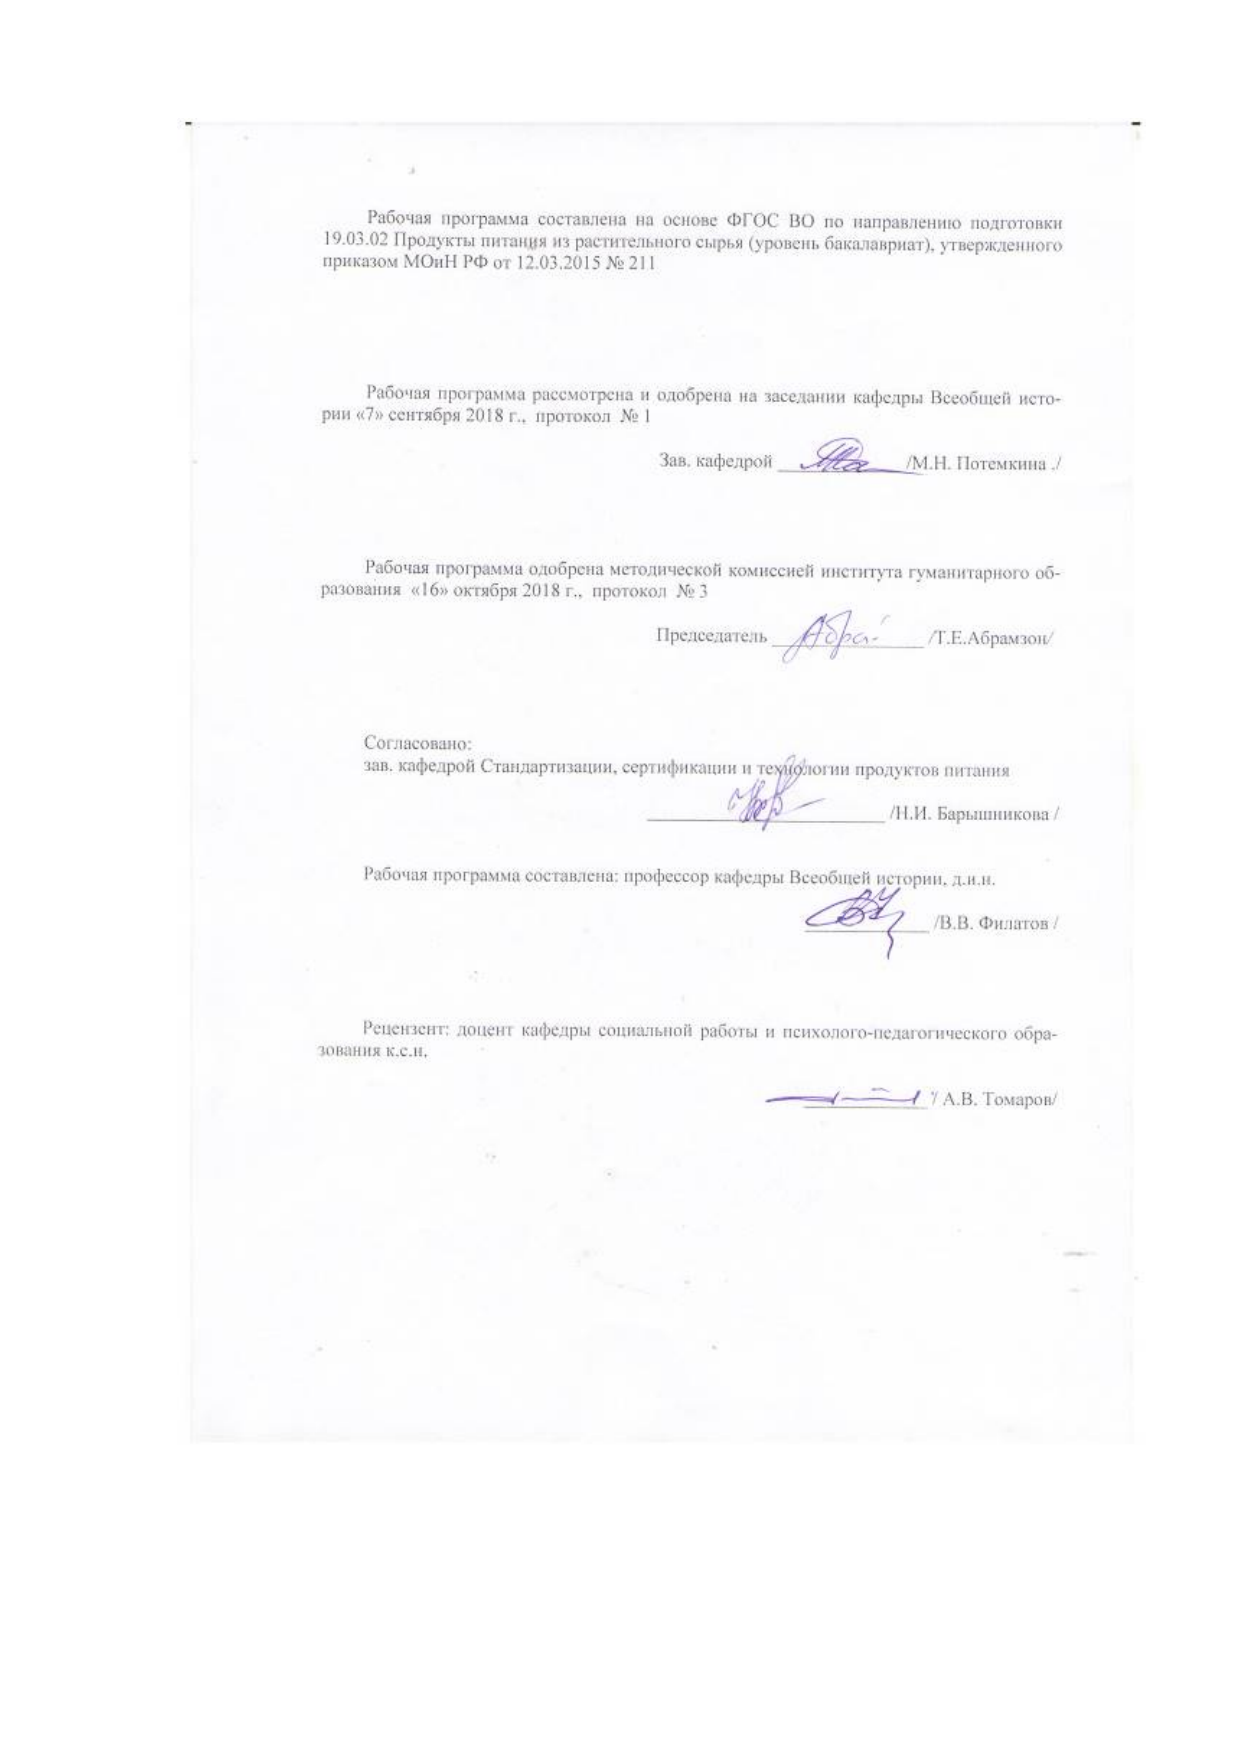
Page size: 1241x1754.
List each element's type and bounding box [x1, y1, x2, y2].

picture [177, 118, 1146, 1447]
